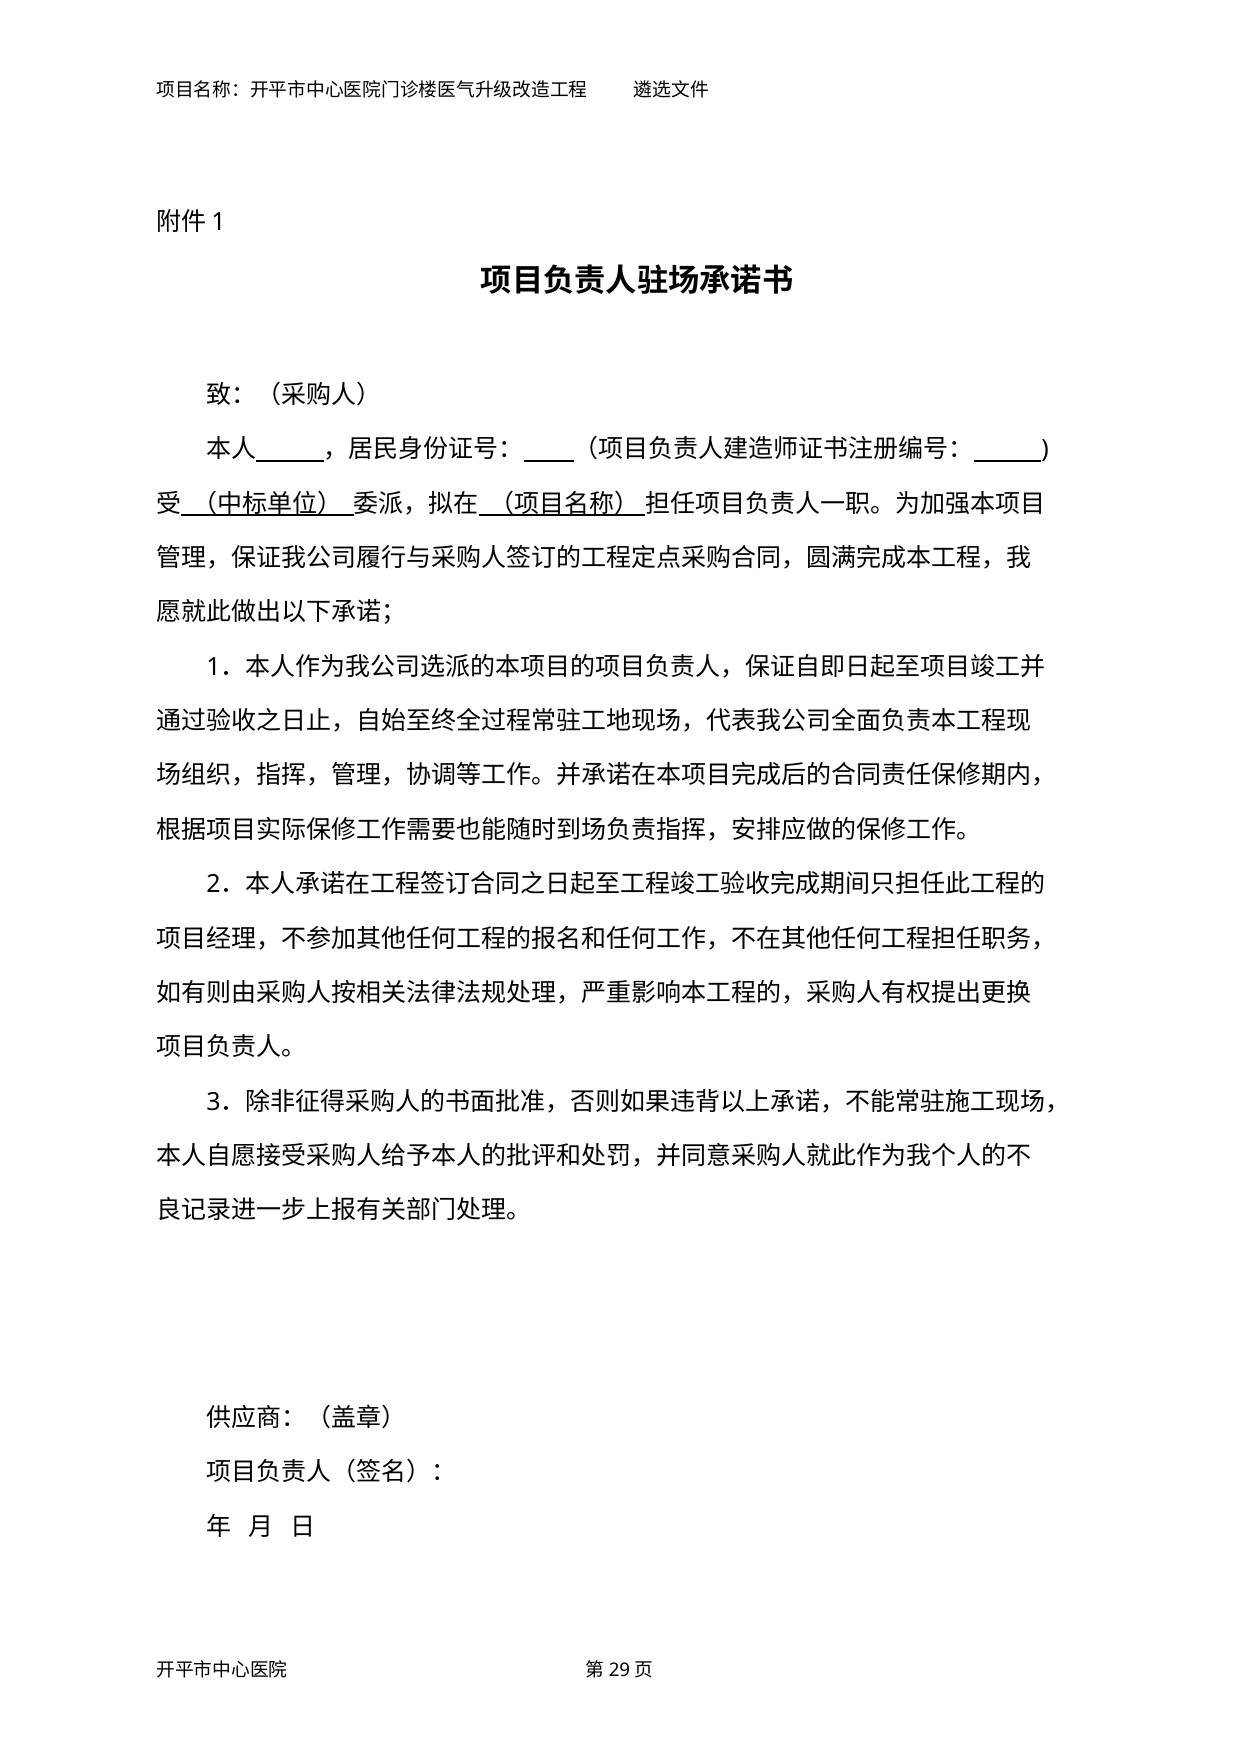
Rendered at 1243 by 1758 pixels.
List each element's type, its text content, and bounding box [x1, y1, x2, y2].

text 3．除非征得采购人的书面批准，否则如果违背以上承诺，不能常驻施工现场，本人自愿接受采购人给予本人的批评和处罚，并同意采购人就此作为我个人的不良记录进一步上报有关部门处理。 [156, 1081, 1055, 1226]
text 附件1 [156, 201, 1055, 237]
text 致：（采购人） [156, 374, 1055, 411]
text 项目负责人（签名）： [156, 1452, 1055, 1488]
text 年 月 日 [156, 1506, 1055, 1542]
text 本人 ，居民身份证号： （项目负责人建造师证书注册编号： )受 （中标单位） 委派，拟在 （项目名称） 担任项目负责人一职。为加强本项目管理，保证我公司履行与采购人签订的工程定点采购合同，圆满完成本工程，我愿就此做出以下承诺； [156, 429, 1055, 628]
text 2．本人承诺在工程签订合同之日起至工程竣工验收完成期间只担任此工程的项目经理，不参加其他任何工程的报名和任何工作，不在其他任何工程担任职务，如有则由采购人按相关法律法规处理，严重影响本工程的，采购人有权提出更换项目负责人。 [156, 864, 1055, 1063]
text 1．本人作为我公司选派的本项目的项目负责人，保证自即日起至项目竣工并通过验收之日止，自始至终全过程常驻工地现场，代表我公司全面负责本工程现场组织，指挥，管理，协调等工作。并承诺在本项目完成后的合同责任保修期内，根据项目实际保修工作需要也能随时到场负责指挥，安排应做的保修工作。 [156, 646, 1055, 846]
text 供应商：（盖章） [156, 1397, 1055, 1434]
text 项目负责人驻场承诺书 [156, 255, 1055, 301]
